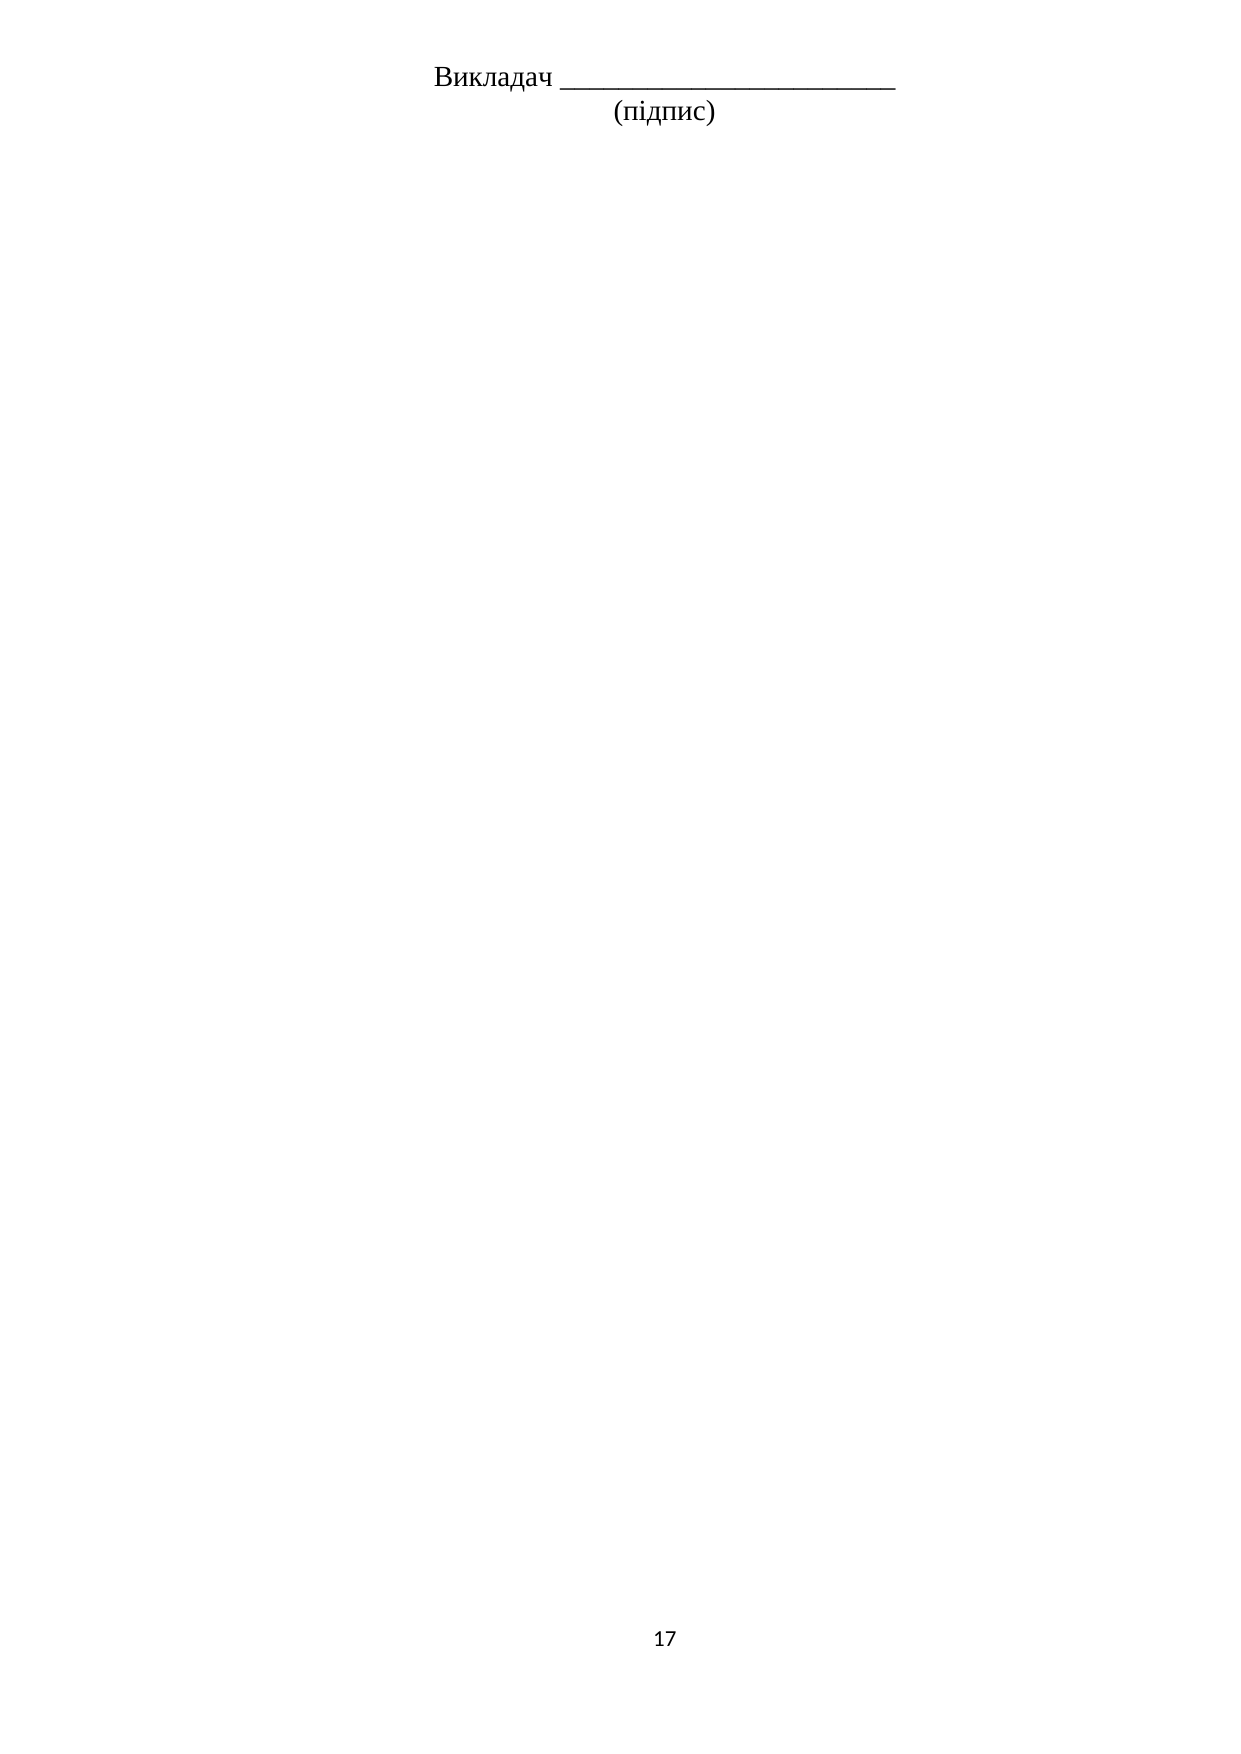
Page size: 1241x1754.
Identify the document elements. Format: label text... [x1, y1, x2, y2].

text Викладач _______________________ [177, 59, 1152, 93]
text (підпис) [177, 93, 1152, 126]
